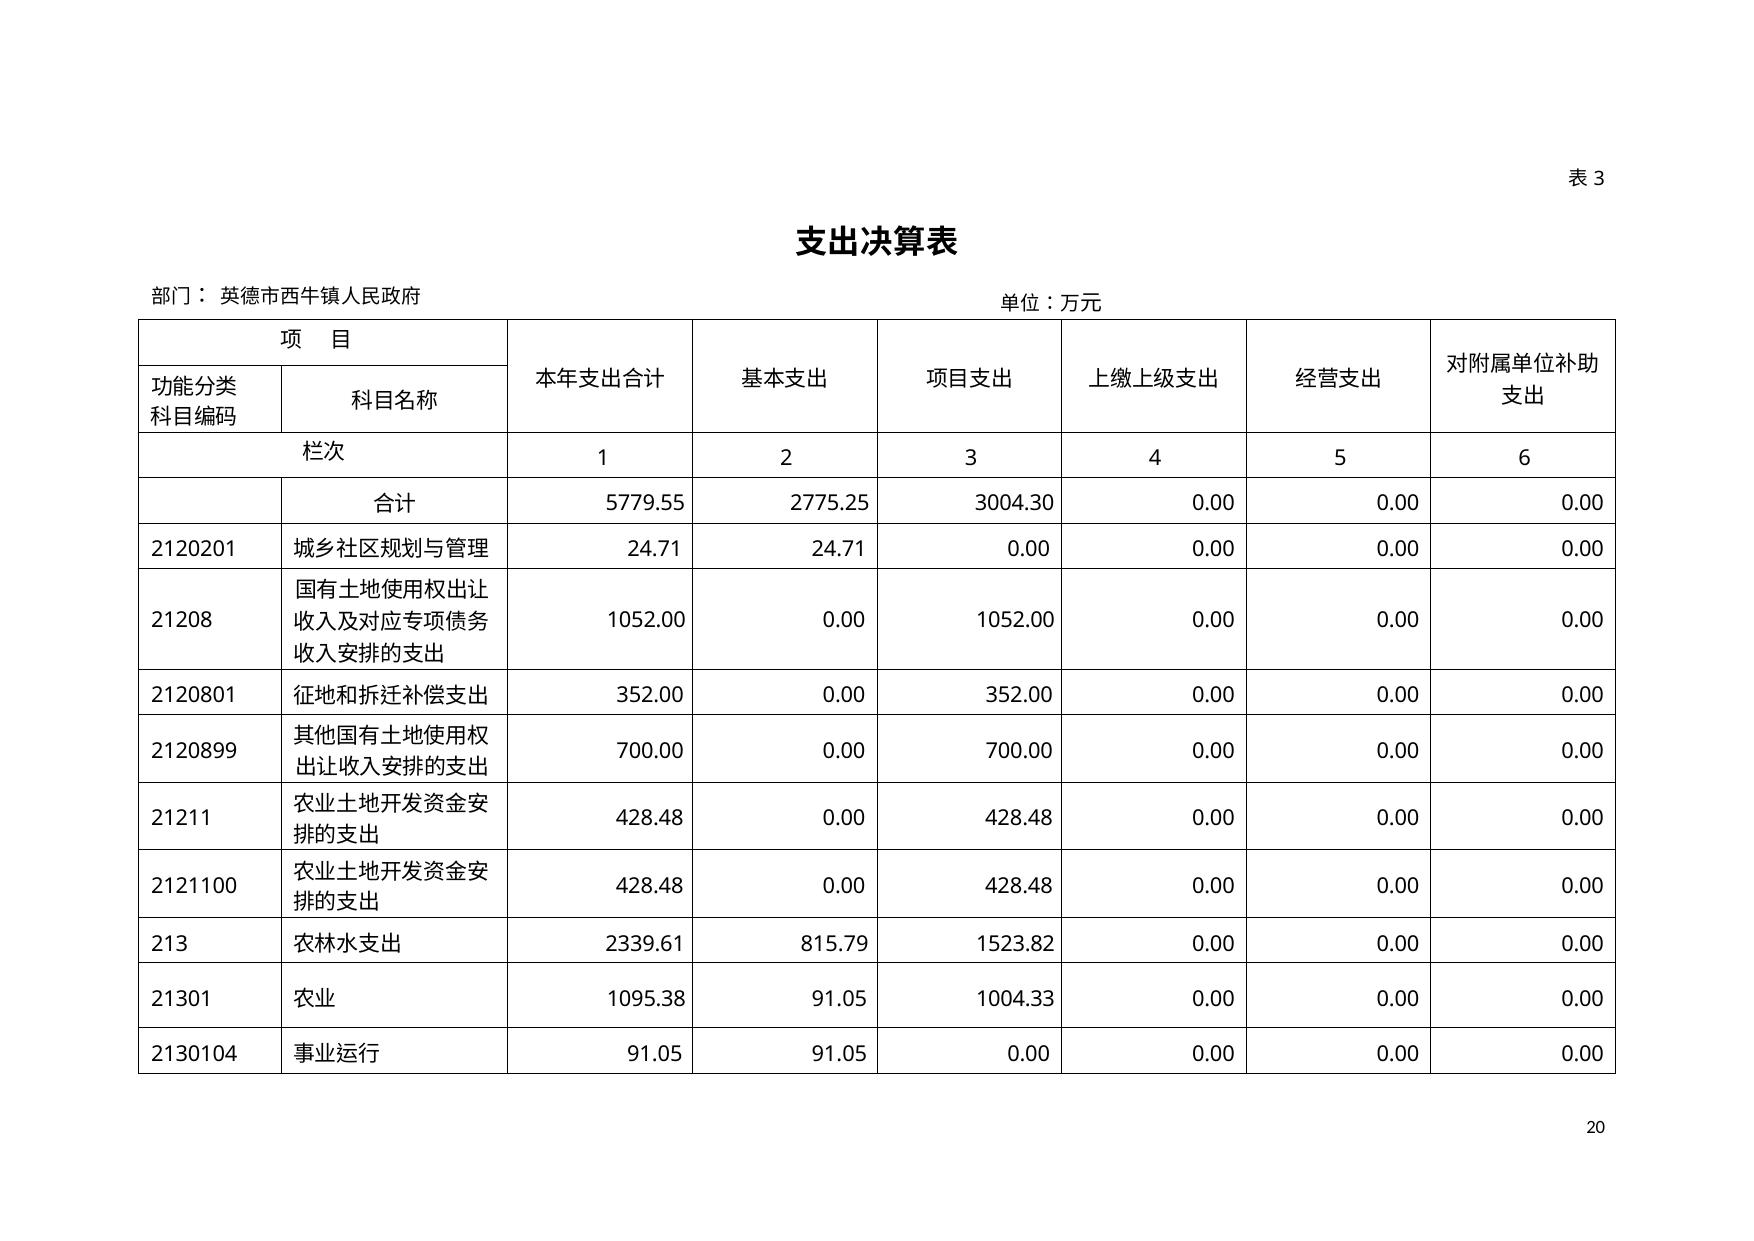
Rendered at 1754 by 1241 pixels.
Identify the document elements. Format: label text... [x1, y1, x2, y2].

table_cell 5 [1247, 433, 1430, 477]
table_cell 2130104 [139, 1028, 281, 1073]
table_cell 700.00 [878, 715, 1061, 782]
table_cell 0.00 [1431, 963, 1615, 1027]
table_cell 0.00 [1247, 478, 1430, 522]
table_cell 428.48 [878, 783, 1061, 849]
table_cell 2120801 [139, 670, 281, 714]
table_cell 农林水支出 [282, 918, 507, 962]
table_cell 科目名称 [282, 366, 507, 432]
table_cell 21301 [139, 963, 281, 1027]
table_header 经营支出 [1247, 320, 1430, 432]
table_cell 1052.00 [878, 569, 1061, 669]
table_cell 0.00 [1247, 670, 1430, 714]
table_cell 1523.82 [878, 918, 1061, 962]
table_cell 0.00 [1247, 569, 1430, 669]
table_cell 0.00 [1247, 715, 1430, 782]
table_cell 合计 [282, 478, 507, 522]
text 支出决算表 [795, 221, 1616, 262]
table_cell 0.00 [1247, 783, 1430, 849]
table_cell 事业运行 [282, 1028, 507, 1073]
table_cell 0.00 [1431, 670, 1615, 714]
table_cell 0.00 [1247, 918, 1430, 962]
table_cell 0.00 [693, 850, 877, 917]
table_cell 21208 [139, 569, 281, 669]
table_cell 352.00 [878, 670, 1061, 714]
table_cell 2120899 [139, 715, 281, 782]
table_cell 0.00 [693, 783, 877, 849]
table_cell 6 [1431, 433, 1615, 477]
table_cell 栏次 [139, 433, 507, 477]
table_cell 0.00 [1247, 524, 1430, 568]
table_header 项 目 [139, 320, 507, 365]
table_cell 0.00 [1431, 524, 1615, 568]
table_cell 428.48 [508, 783, 692, 849]
table_cell 0.00 [1062, 478, 1246, 522]
table_cell 352.00 [508, 670, 692, 714]
table_cell 0.00 [1062, 918, 1246, 962]
table_cell 1095.38 [508, 963, 692, 1027]
table_cell 700.00 [508, 715, 692, 782]
table_cell 农业土地开发资金安 排的支出 [282, 783, 507, 849]
table_cell 功能分类 科目编码 [139, 366, 281, 432]
table_header 对附属单位补助 支出 [1431, 320, 1615, 432]
table_cell [139, 478, 281, 522]
table_cell 0.00 [1431, 569, 1615, 669]
table_cell 城乡社区规划与管理 [282, 524, 507, 568]
table_cell 0.00 [1062, 524, 1246, 568]
table_cell 24.71 [693, 524, 877, 568]
table_cell 0.00 [693, 670, 877, 714]
table_cell 0.00 [1062, 850, 1246, 917]
table_cell 0.00 [1431, 715, 1615, 782]
table_cell 5779.55 [508, 478, 692, 522]
table_cell 其他国有土地使用权 出让收入安排的支出 [282, 715, 507, 782]
table_cell 农业 [282, 963, 507, 1027]
table_cell 24.71 [508, 524, 692, 568]
table_header 本年支出合计 [508, 320, 692, 432]
table_cell 2 [693, 433, 877, 477]
table_cell 91.05 [693, 963, 877, 1027]
table_cell 0.00 [1062, 670, 1246, 714]
table_header 项目支出 [878, 320, 1061, 432]
table_cell 0.00 [1062, 715, 1246, 782]
table_cell 0.00 [1247, 963, 1430, 1027]
text 表 3 [1568, 165, 1616, 191]
table_cell 0.00 [1431, 850, 1615, 917]
table_cell 2775.25 [693, 478, 877, 522]
table_cell 0.00 [693, 569, 877, 669]
table_cell 0.00 [693, 715, 877, 782]
table_cell 0.00 [1062, 963, 1246, 1027]
table_cell 21211 [139, 783, 281, 849]
table_cell 91.05 [693, 1028, 877, 1073]
table_cell 428.48 [878, 850, 1061, 917]
table_cell 1 [508, 433, 692, 477]
table_cell 农业土地开发资金安 排的支出 [282, 850, 507, 917]
table_cell 91.05 [508, 1028, 692, 1073]
table_cell 2339.61 [508, 918, 692, 962]
table_cell 0.00 [1431, 1028, 1615, 1073]
table_cell 213 [139, 918, 281, 962]
table_cell 3 [878, 433, 1061, 477]
table_cell 2121100 [139, 850, 281, 917]
table_cell 0.00 [878, 524, 1061, 568]
table_cell 2120201 [139, 524, 281, 568]
table_cell 0.00 [1247, 850, 1430, 917]
table_cell 0.00 [1062, 1028, 1246, 1073]
table_cell 0.00 [1431, 783, 1615, 849]
text 部门： 英德市西牛镇人民政府 单位：万元 [151, 277, 1616, 312]
table_cell 1052.00 [508, 569, 692, 669]
table_cell 1004.33 [878, 963, 1061, 1027]
table_cell 国有土地使用权出让 收入及对应专项债务 收入安排的支出 [282, 569, 507, 669]
table_cell 4 [1062, 433, 1246, 477]
table_header 上缴上级支出 [1062, 320, 1246, 432]
table_cell 征地和拆迁补偿支出 [282, 670, 507, 714]
table_cell 0.00 [1062, 783, 1246, 849]
table_header 基本支出 [693, 320, 877, 432]
table_cell 428.48 [508, 850, 692, 917]
table_cell 0.00 [1247, 1028, 1430, 1073]
table_cell 0.00 [1431, 918, 1615, 962]
table_cell 815.79 [693, 918, 877, 962]
table_cell 0.00 [1431, 478, 1615, 522]
table_cell 3004.30 [878, 478, 1061, 522]
table_cell 0.00 [878, 1028, 1061, 1073]
table_cell 0.00 [1062, 569, 1246, 669]
